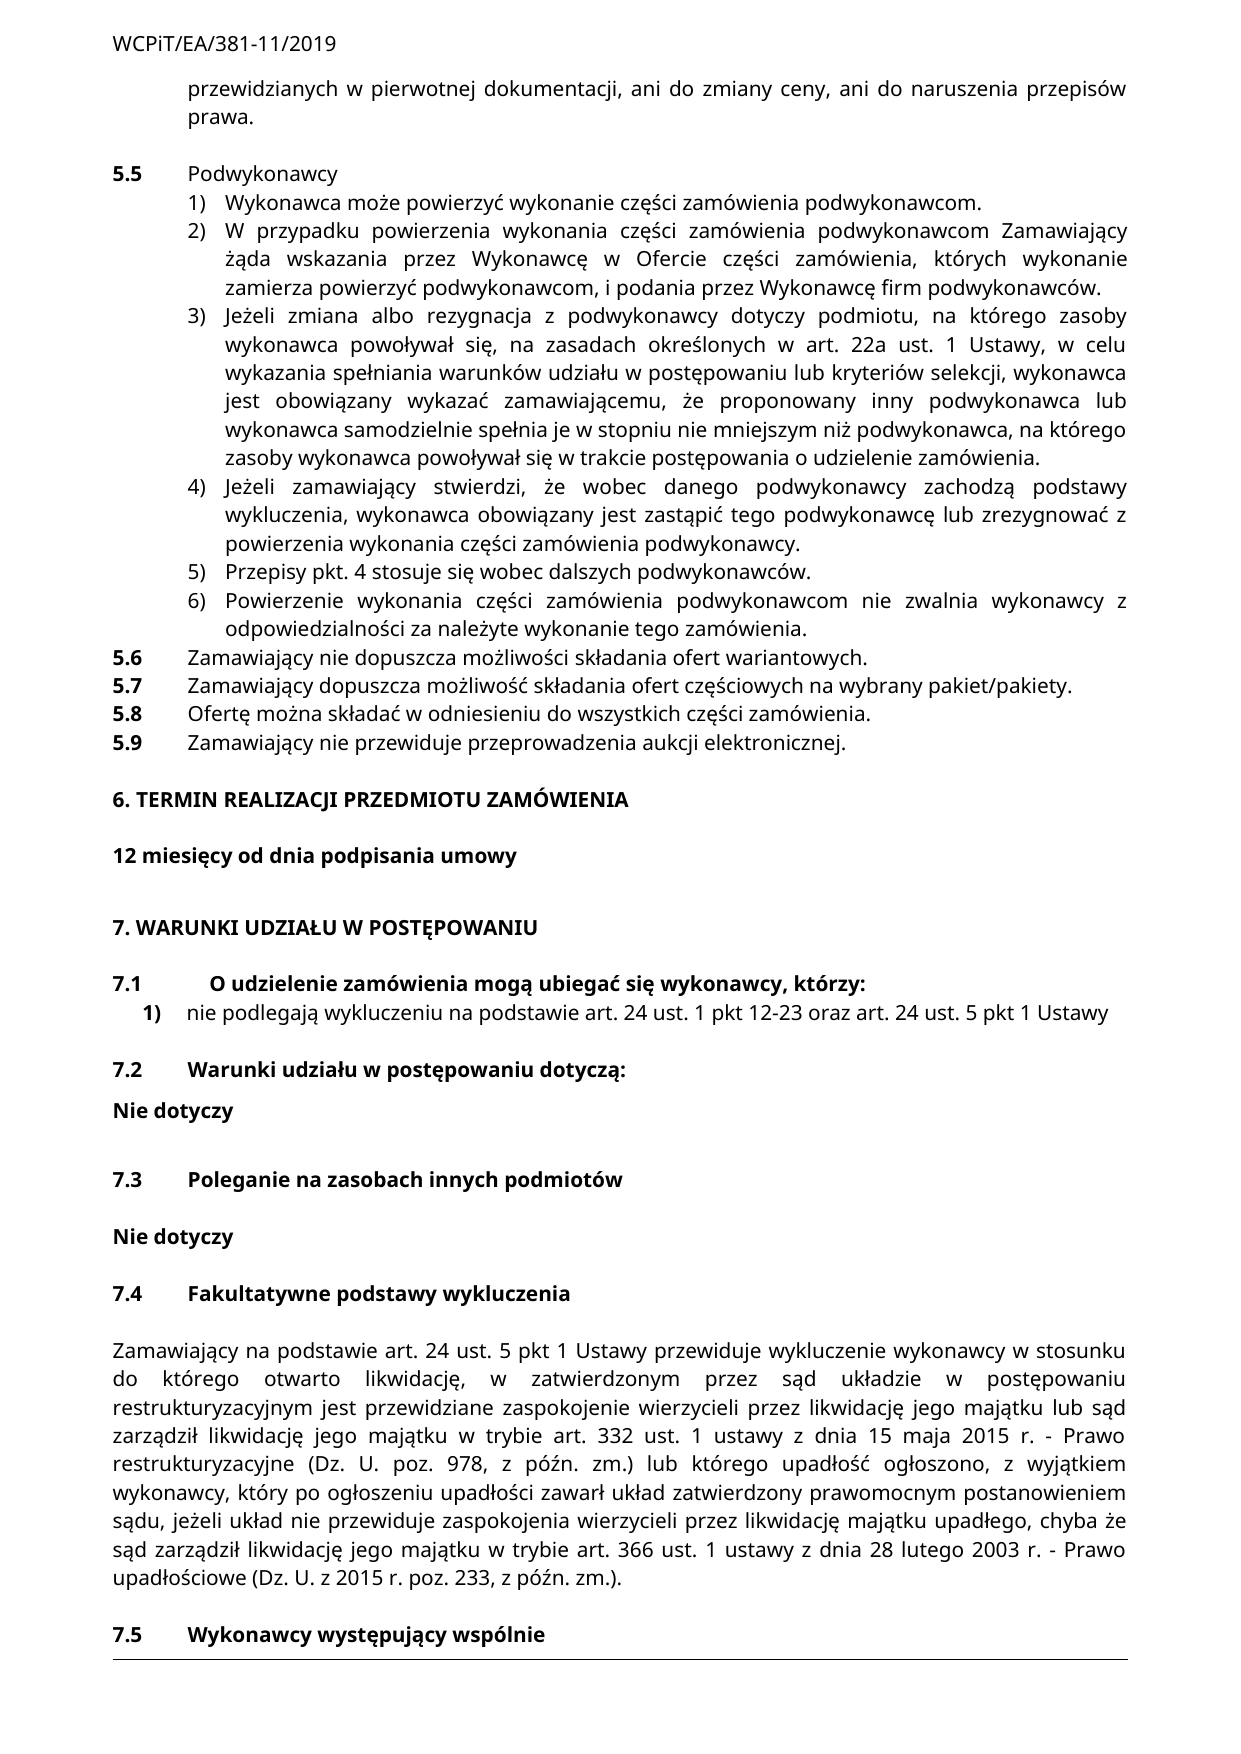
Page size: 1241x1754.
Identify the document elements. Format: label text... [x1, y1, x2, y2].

list Podwykonawcy [112, 159, 1128, 188]
list Jeżeli zamawiający stwierdzi, że wobec danego podwykonawcy zachodzą podstawy wykluczenia, wykonawca obowiązany jest zastąpić tego podwykonawcę lub zrezygnować z powierzenia wykonania części zamówienia podwykonawcy. [187, 472, 1128, 557]
text 7. WARUNKI UDZIAŁU W POSTĘPOWANIU [112, 913, 1128, 941]
list Zamawiający nie przewiduje przeprowadzenia aukcji elektronicznej. [112, 728, 1128, 756]
list Jeżeli zmiana albo rezygnacja z podwykonawcy dotyczy podmiotu, na którego zasoby wykonawca powoływał się, na zasadach określonych w art. 22a ust. 1 Ustawy, w celu wykazania spełniania warunków udziału w postępowaniu lub kryteriów selekcji, wykonawca jest obowiązany wykazać zamawiającemu, że proponowany inny podwykonawca lub wykonawca samodzielnie spełnia je w stopniu nie mniejszym niż podwykonawca, na którego zasoby wykonawca powoływał się w trakcie postępowania o udzielenie zamówienia. [187, 301, 1128, 472]
text Nie dotyczy [112, 1222, 1128, 1251]
text Nie dotyczy [112, 1096, 1128, 1124]
text 12 miesięcy od dnia podpisania umowy [112, 842, 1128, 870]
list Poleganie na zasobach innych podmiotów [112, 1165, 1128, 1194]
list nie podlegają wykluczeniu na podstawie art. 24 ust. 1 pkt 12-23 oraz art. 24 ust. 5 pkt 1 Ustawy [142, 998, 1128, 1026]
list Wykonawcy występujący wspólnie [112, 1620, 1128, 1649]
list Ofertę można składać w odniesieniu do wszystkich części zamówienia. [112, 699, 1128, 728]
list Zamawiający dopuszcza możliwość składania ofert częściowych na wybrany pakiet/pakiety. [112, 671, 1128, 699]
list Fakultatywne podstawy wykluczenia [112, 1279, 1128, 1307]
list Powierzenie wykonania części zamówienia podwykonawcom nie zwalnia wykonawcy z odpowiedzialności za należyte wykonanie tego zamówienia. [187, 586, 1128, 643]
list Zamawiający nie dopuszcza możliwości składania ofert wariantowych. [112, 643, 1128, 671]
text 6. TERMIN REALIZACJI PRZEDMIOTU ZAMÓWIENIA [112, 785, 1128, 813]
list W przypadku powierzenia wykonania części zamówienia podwykonawcom Zamawiający żąda wskazania przez Wykonawcę w Ofercie części zamówienia, których wykonanie zamierza powierzyć podwykonawcom, i podania przez Wykonawcę firm podwykonawców. [187, 216, 1128, 301]
list Przepisy pkt. 4 stosuje się wobec dalszych podwykonawców. [187, 557, 1128, 586]
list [112, 74, 1128, 131]
list O udzielenie zamówienia mogą ubiegać się wykonawcy, którzy: [112, 969, 1128, 998]
list Warunki udziału w postępowaniu dotyczą: [112, 1055, 1128, 1083]
list Wykonawca może powierzyć wykonanie części zamówienia podwykonawcom. [187, 188, 1128, 216]
text Zamawiający na podstawie art. 24 ust. 5 pkt 1 Ustawy przewiduje wykluczenie wykonawcy w stosunku do którego otwarto likwidację, w zatwierdzonym przez sąd układzie w postępowaniu restrukturyzacyjnym jest przewidziane zaspokojenie wierzycieli przez likwidację jego majątku lub sąd zarządził likwidację jego majątku w trybie art. 332 ust. 1 ustawy z dnia 15 maja 2015 r. - Prawo restrukturyzacyjne (Dz. U. poz. 978, z późn. zm.) lub którego upadłość ogłoszono, z wyjątkiem wykonawcy, który po ogłoszeniu upadłości zawarł układ zatwierdzony prawomocnym postanowieniem sądu, jeżeli układ nie przewiduje zaspokojenia wierzycieli przez likwidację majątku upadłego, chyba że sąd zarządził likwidację jego majątku w trybie art. 366 ust. 1 ustawy z dnia 28 lutego 2003 r. - Prawo upadłościowe (Dz. U. z 2015 r. poz. 233, z późn. zm.). [112, 1336, 1128, 1592]
